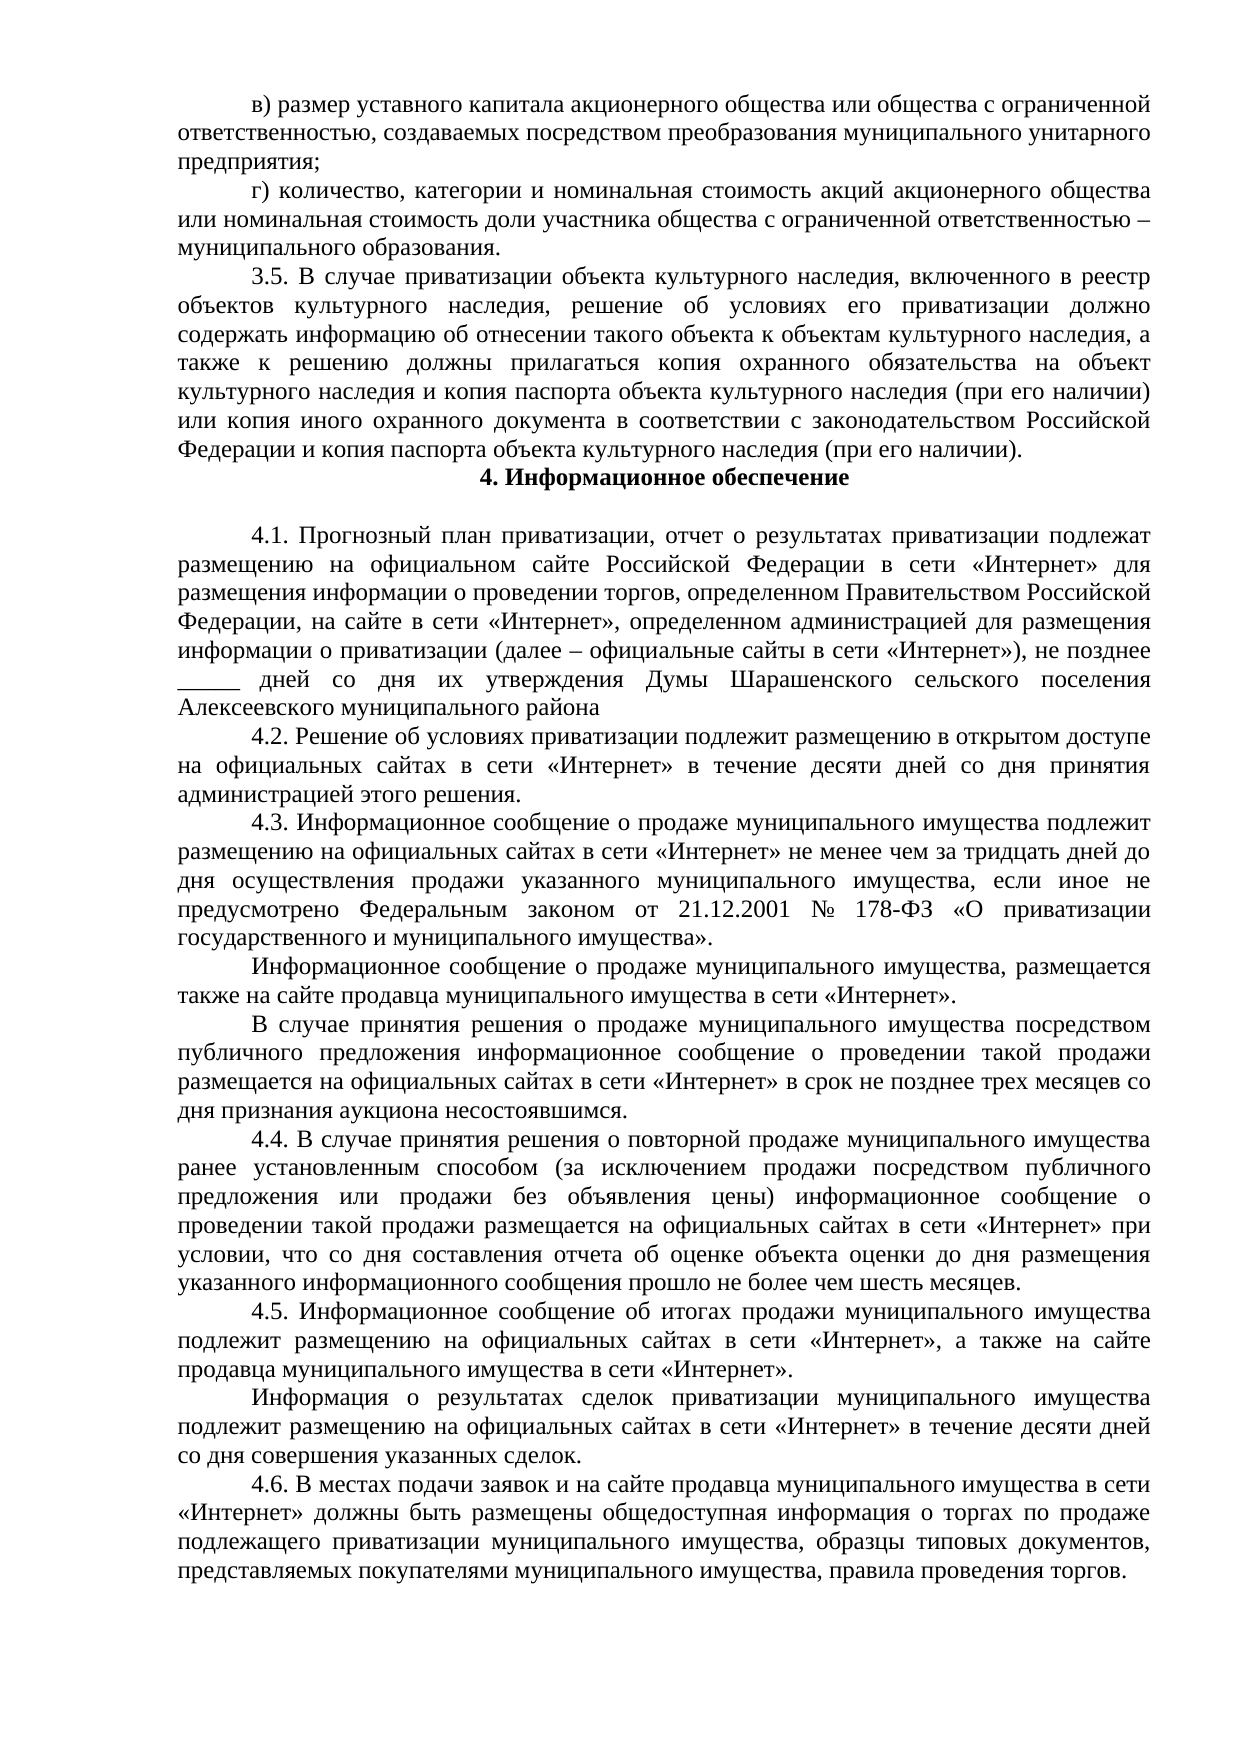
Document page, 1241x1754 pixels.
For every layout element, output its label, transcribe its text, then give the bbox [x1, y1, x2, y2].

text 4.1. Прогнозный план приватизации, отчет о результатах приватизации подлежат размещению на официальном сайте Российской Федерации в сети «Интернет» для размещения информации о проведении торгов, определенном Правительством Российской Федерации, на сайте в сети «Интернет», определенном администрацией для размещения информации о приватизации (далее – официальные сайты в сети «Интернет»), не позднее _____ дней со дня их утверждения Думы Шарашенского сельского поселения Алексеевского муниципального района [177, 520, 1152, 721]
text 4.6. В местах подачи заявок и на сайте продавца муниципального имущества в сети «Интернет» должны быть размещены общедоступная информация о торгах по продаже подлежащего приватизации муниципального имущества, образцы типовых документов, представляемых покупателями муниципального имущества, правила проведения торгов. [177, 1469, 1152, 1584]
text 4.3. Информационное сообщение о продаже муниципального имущества подлежит размещению на официальных сайтах в сети «Интернет» не менее чем за тридцать дней до дня осуществления продажи указанного муниципального имущества, если иное не предусмотрено Федеральным законом от 21.12.2001 № 178-ФЗ «О приватизации государственного и муниципального имущества». [177, 807, 1152, 951]
text Информация о результатах сделок приватизации муниципального имущества подлежит размещению на официальных сайтах в сети «Интернет» в течение десяти дней со дня совершения указанных сделок. [177, 1382, 1152, 1469]
text г) количество, категории и номинальная стоимость акций акционерного общества или номинальная стоимость доли участника общества с ограниченной ответственностью – муниципального образования. [177, 175, 1152, 261]
text 4.4. В случае принятия решения о повторной продаже муниципального имущества ранее установленным способом (за исключением продажи посредством публичного предложения или продажи без объявления цены) информационное сообщение о проведении такой продажи размещается на официальных сайтах в сети «Интернет» при условии, что со дня составления отчета об оценке объекта оценки до дня размещения указанного информационного сообщения прошло не более чем шесть месяцев. [177, 1124, 1152, 1296]
text 4.5. Информационное сообщение об итогах продажи муниципального имущества подлежит размещению на официальных сайтах в сети «Интернет», а также на сайте продавца муниципального имущества в сети «Интернет». [177, 1296, 1152, 1382]
text 3.5. В случае приватизации объекта культурного наследия, включенного в реестр объектов культурного наследия, решение об условиях его приватизации должно содержать информацию об отнесении такого объекта к объектам культурного наследия, а также к решению должны прилагаться копия охранного обязательства на объект культурного наследия и копия паспорта объекта культурного наследия (при его наличии) или копия иного охранного документа в соответствии с законодательством Российской Федерации и копия паспорта объекта культурного наследия (при его наличии). [177, 261, 1152, 462]
text 4.2. Решение об условиях приватизации подлежит размещению в открытом доступе на официальных сайтах в сети «Интернет» в течение десяти дней со дня принятия администрацией этого решения. [177, 721, 1152, 807]
text 4. Информационное обеспечение [177, 462, 1152, 491]
text Информационное сообщение о продаже муниципального имущества, размещается также на сайте продавца муниципального имущества в сети «Интернет». [177, 951, 1152, 1009]
text в) размер уставного капитала акционерного общества или общества с ограниченной ответственностью, создаваемых посредством преобразования муниципального унитарного предприятия; [177, 89, 1152, 175]
text В случае принятия решения о продаже муниципального имущества посредством публичного предложения информационное сообщение о проведении такой продажи размещается на официальных сайтах в сети «Интернет» в срок не позднее трех месяцев со дня признания аукциона несостоявшимся. [177, 1009, 1152, 1124]
